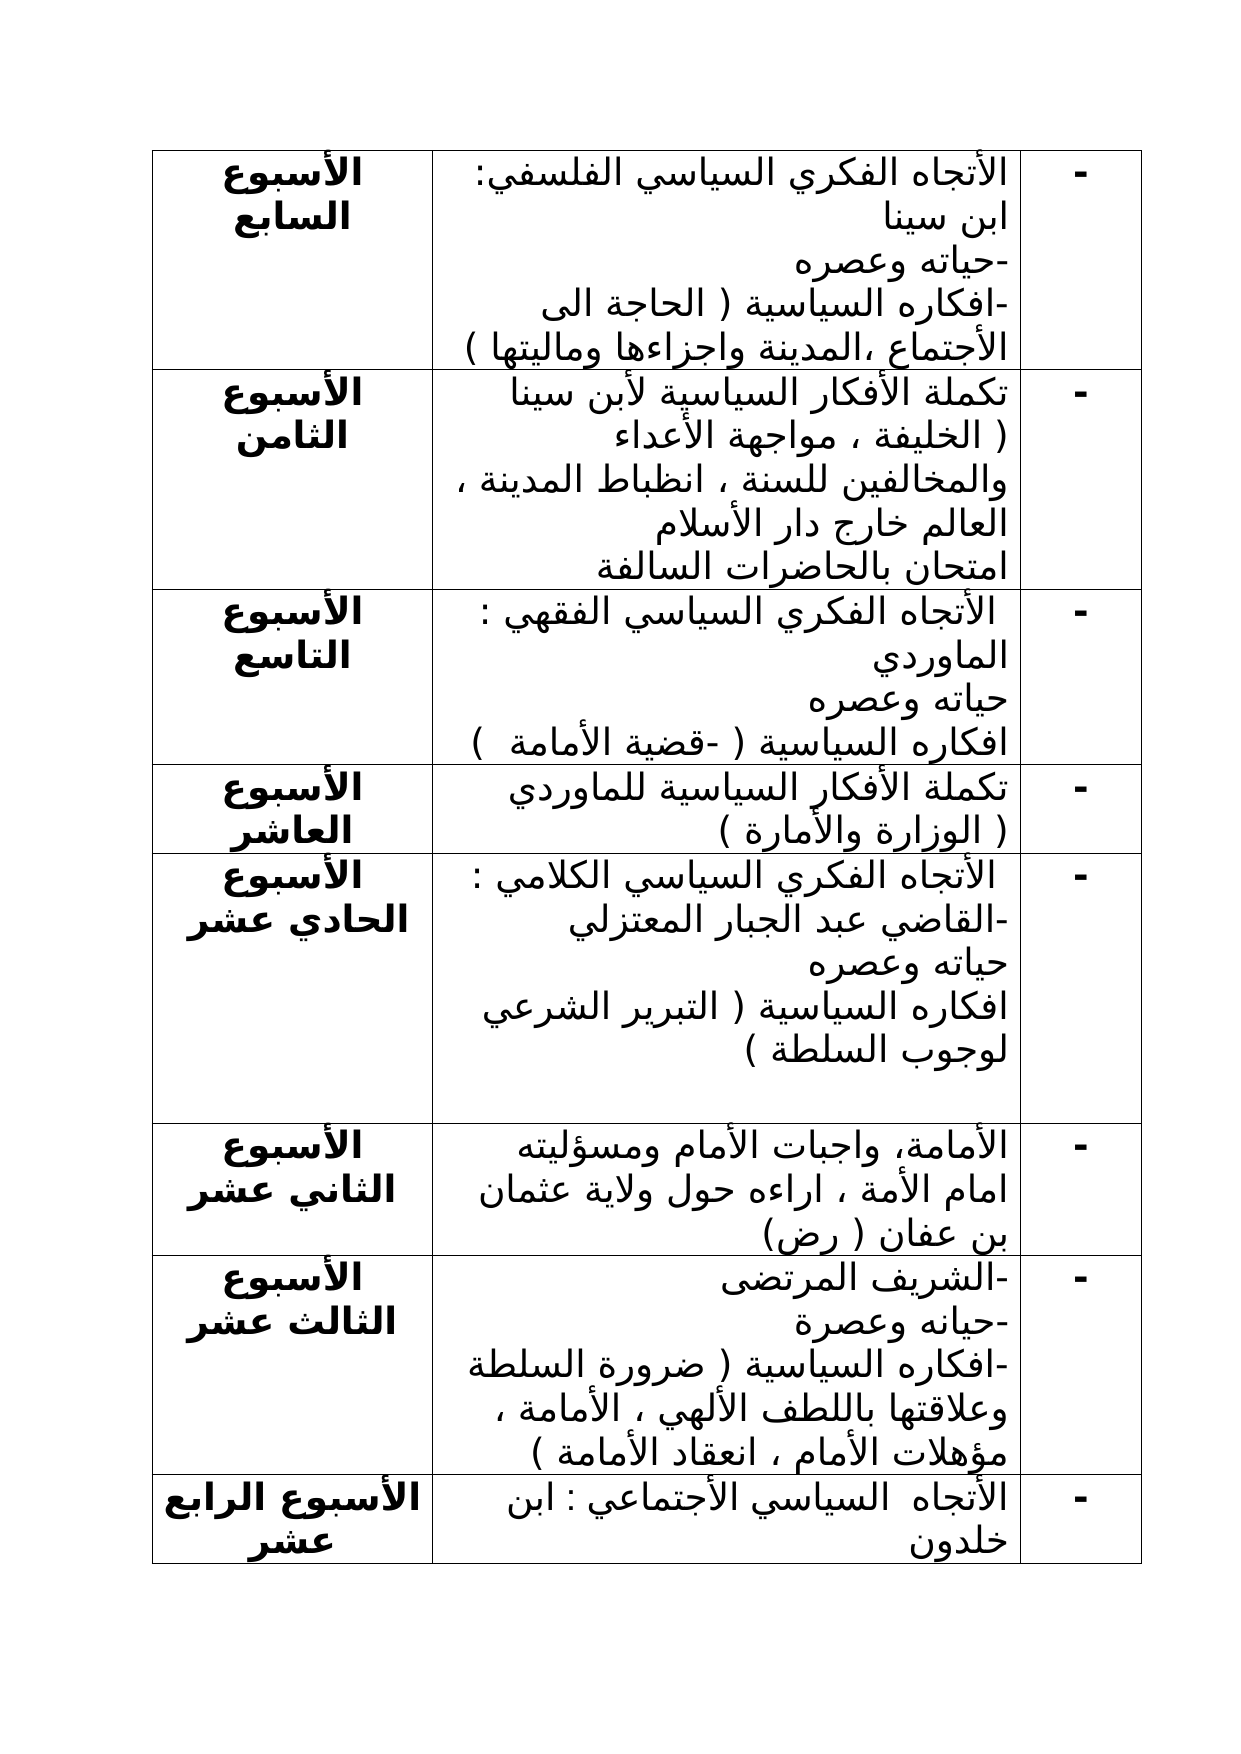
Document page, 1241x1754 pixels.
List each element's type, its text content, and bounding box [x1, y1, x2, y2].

table_cell -الشريف المرتضى -حيانه وعصرة -افكاره السياسية ( ضرورة السلطة وعلاقتها باللطف الألهي ، الأمامة ، مؤهلات الأمام ، انعقاد الأمامة ) [433, 1256, 1020, 1474]
table_cell الأتجاه الفكري السياسي الكلامي : -القاضي عبد الجبار المعتزلي حياته وعصره افكاره السياسية ( التبرير الشرعي لوجوب السلطة ) [433, 854, 1020, 1123]
table_cell الأمامة، واجبات الأمام ومسؤليته امام الأمة ، اراءه حول ولاية عثمان بن عفان ( رض) [433, 1124, 1020, 1255]
table_cell - [1021, 151, 1141, 369]
table_cell الأسبوع الثالث عشر [153, 1256, 432, 1474]
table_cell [433, 1475, 1020, 1562]
table_cell - [1021, 1475, 1141, 1562]
table_cell الأسبوع السابع [153, 151, 432, 369]
table_cell الأتجاه الفكري السياسي الفلسفي: ابن سينا -حياته وعصره -افكاره السياسية ( الحاجة الى الأجتماع ،المدينة واجزاءها وماليتها ) [433, 151, 1020, 369]
table_cell - [1021, 590, 1141, 764]
table_cell الأسبوع الحادي عشر [153, 854, 432, 1123]
table_cell الأتجاه الفكري السياسي الفقهي : الماوردي حياته وعصره افكاره السياسية ( -قضية الأمامة ) [433, 590, 1020, 764]
table_cell الأسبوع الثامن [153, 370, 432, 588]
table_cell الأسبوع الرابع عشر [153, 1475, 432, 1562]
table_cell الأسبوع العاشر [153, 765, 432, 852]
table_cell - [1021, 1124, 1141, 1255]
table_cell - [1021, 765, 1141, 852]
table_cell الأسبوع الثاني عشر [153, 1124, 432, 1255]
table_cell - [1021, 370, 1141, 588]
table_cell - [1021, 854, 1141, 1123]
table_cell تكملة الأفكار السياسية للماوردي ( الوزارة والأمارة ) [433, 765, 1020, 852]
table_cell الأسبوع التاسع [153, 590, 432, 764]
table_cell - [1021, 1256, 1141, 1474]
table_cell تكملة الأفكار السياسية لأبن سينا ( الخليفة ، مواجهة الأعداء والمخالفين للسنة ، انظباط المدينة ، العالم خارج دار الأسلام امتحان بالحاضرات السالفة [433, 370, 1020, 588]
